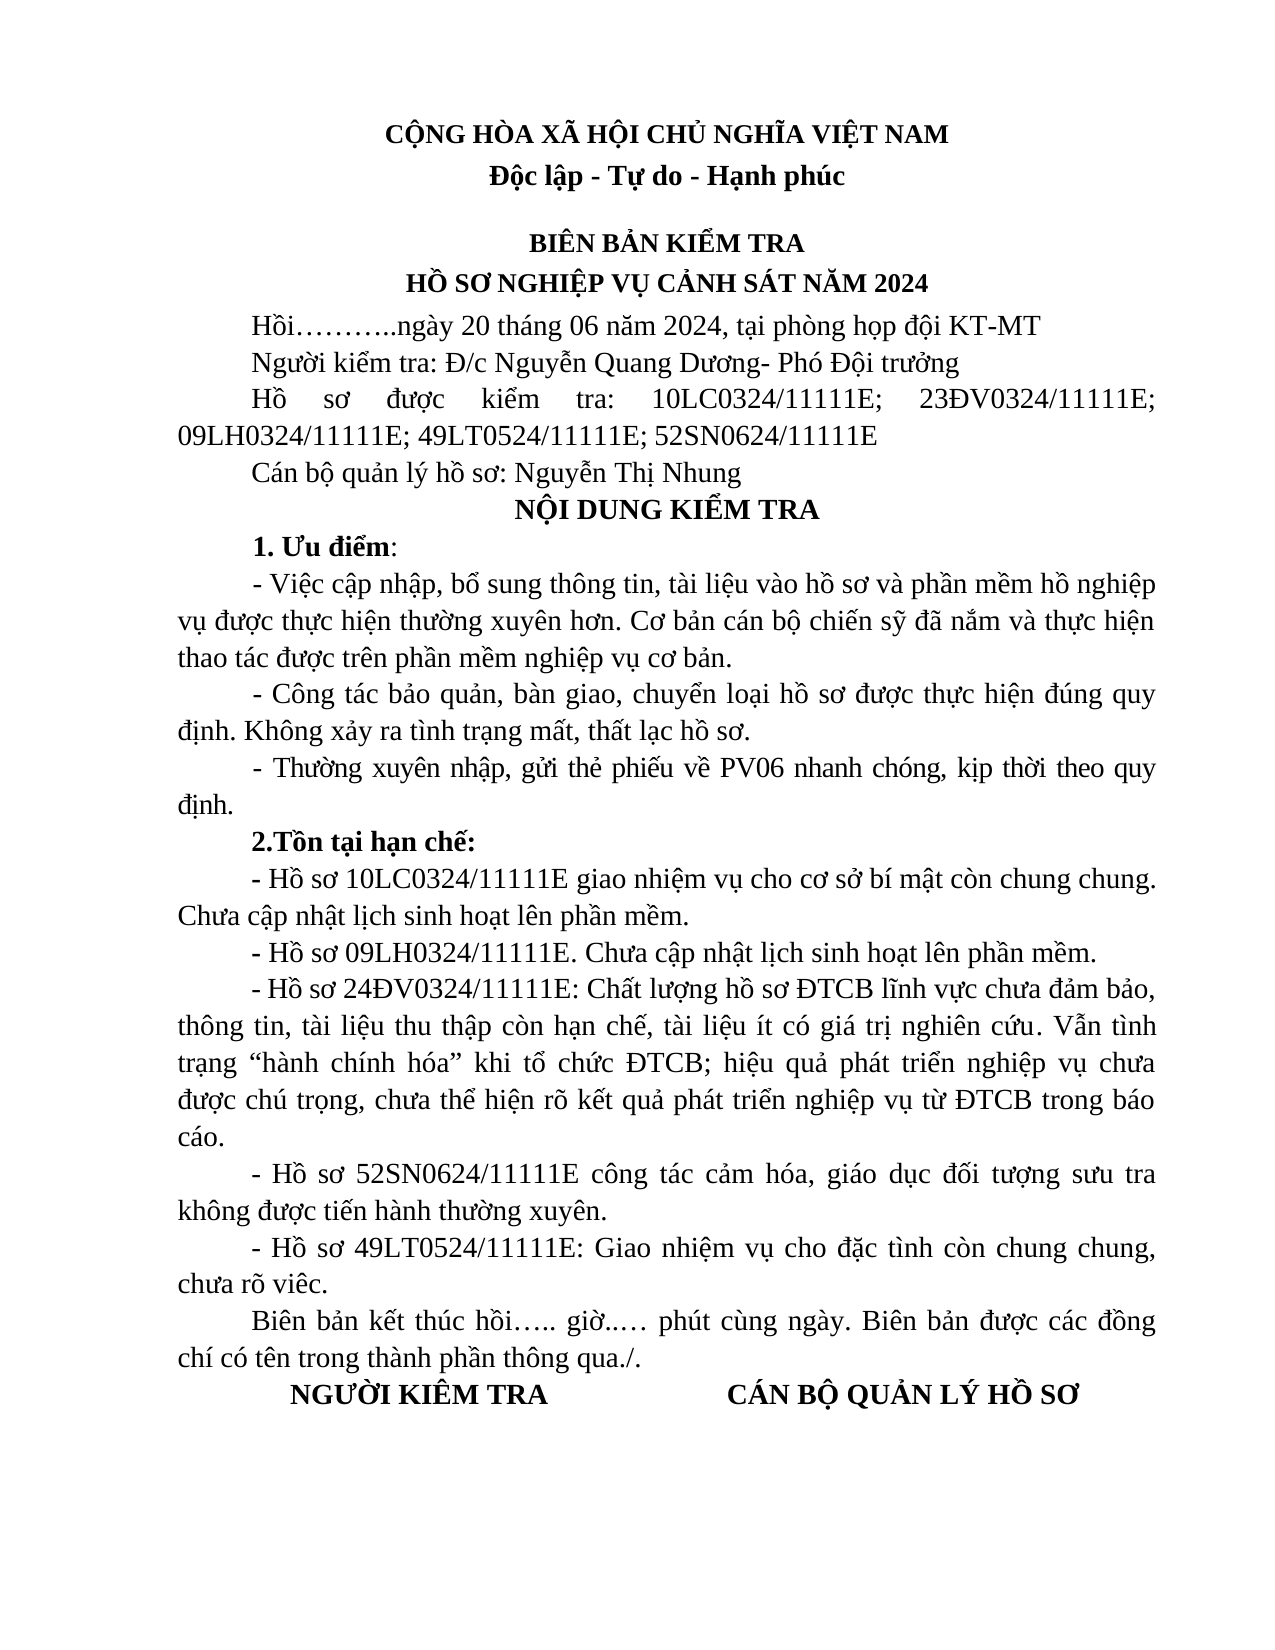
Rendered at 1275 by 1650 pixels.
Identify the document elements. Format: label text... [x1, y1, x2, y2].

text - Hồ sơ 49LT0524/11111E: Giao nhiệm vụ cho đặc tình còn chung chung, chưa rõ viêc. [177, 1230, 1157, 1300]
text Độc lập - Tự do - Hạnh phúc [177, 158, 1157, 192]
text BIÊN BẢN KIỂM TRA [177, 227, 1157, 258]
text HỒ SƠ NGHIỆP VỤ CẢNH SÁT NĂM 2024 [177, 267, 1157, 299]
text Người kiểm tra: Đ/c Nguyễn Quang Dương- Phó Đội trưởng [177, 345, 1157, 378]
text CỘNG HÒA XÃ HỘI CHỦ NGHĨA VIỆT NAM [177, 118, 1157, 149]
text Hồ sơ được kiểm tra: 10LC0324/11111E; 23ĐV0324/11111E; 09LH0324/11111E; 49LT0524/11111E; 52SN0624/11111E [177, 382, 1157, 452]
text Hồi………..ngày 20 tháng 06 năm 2024, tại phòng họp đội KT-MT [177, 308, 1157, 341]
text - Hồ sơ 10LC0324/11111E giao nhiệm vụ cho cơ sở bí mật còn chung chung. Chưa cập nhật lịch sinh hoạt lên phần mềm. [177, 861, 1157, 931]
text - Công tác bảo quản, bàn giao, chuyển loại hồ sơ được thực hiện đúng quy định. Không xảy ra tình trạng mất, thất lạc hồ sơ. [177, 677, 1157, 747]
text Cán bộ quản lý hồ sơ: Nguyễn Thị Nhung [177, 455, 1157, 489]
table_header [661, 1377, 1145, 1503]
text Biên bản kết thúc hồi….. giờ..… phút cùng ngày. Biên bản được các đồng chí có tên trong thành phần thông qua./. [177, 1303, 1157, 1374]
text - Việc cập nhập, bổ sung thông tin, tài liệu vào hồ sơ và phần mềm hồ nghiệp vụ được thực hiện thường xuyên hơn. Cơ bản cán bộ chiến sỹ đã nắm và thực hiện thao tác được trên phần mềm nghiệp vụ cơ bản. [177, 566, 1157, 673]
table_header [177, 1377, 661, 1503]
text - Hồ sơ 52SN0624/11111E công tác cảm hóa, giáo dục đối tượng sưu tra không được tiến hành thường xuyên. [177, 1156, 1157, 1226]
text - Hồ sơ 09LH0324/11111E. Chưa cập nhật lịch sinh hoạt lên phần mềm. [177, 935, 1157, 968]
text NỘI DUNG KIỂM TRA [177, 492, 1157, 526]
text - Thường xuyên nhập, gửi thẻ phiếu về PV06 nhanh chóng, kịp thời theo quy định. [177, 750, 1157, 821]
text - Hồ sơ 24ĐV0324/11111E: Chất lượng hồ sơ ĐTCB lĩnh vực chưa đảm bảo, thông tin, tài liệu thu thập còn hạn chế, tài liệu ít có giá trị nghiên cứu. Vẫn tình trạng “hành chính hóa” khi tổ chức ĐTCB; hiệu quả phát triển nghiệp vụ chưa được chú trọng, chưa thể hiện rõ kết quả phát triển nghiệp vụ từ ĐTCB trong báo cáo. [177, 972, 1157, 1153]
text 1. Ưu điểm: [177, 529, 1157, 563]
text 2.Tồn tại hạn chế: [177, 824, 1157, 858]
